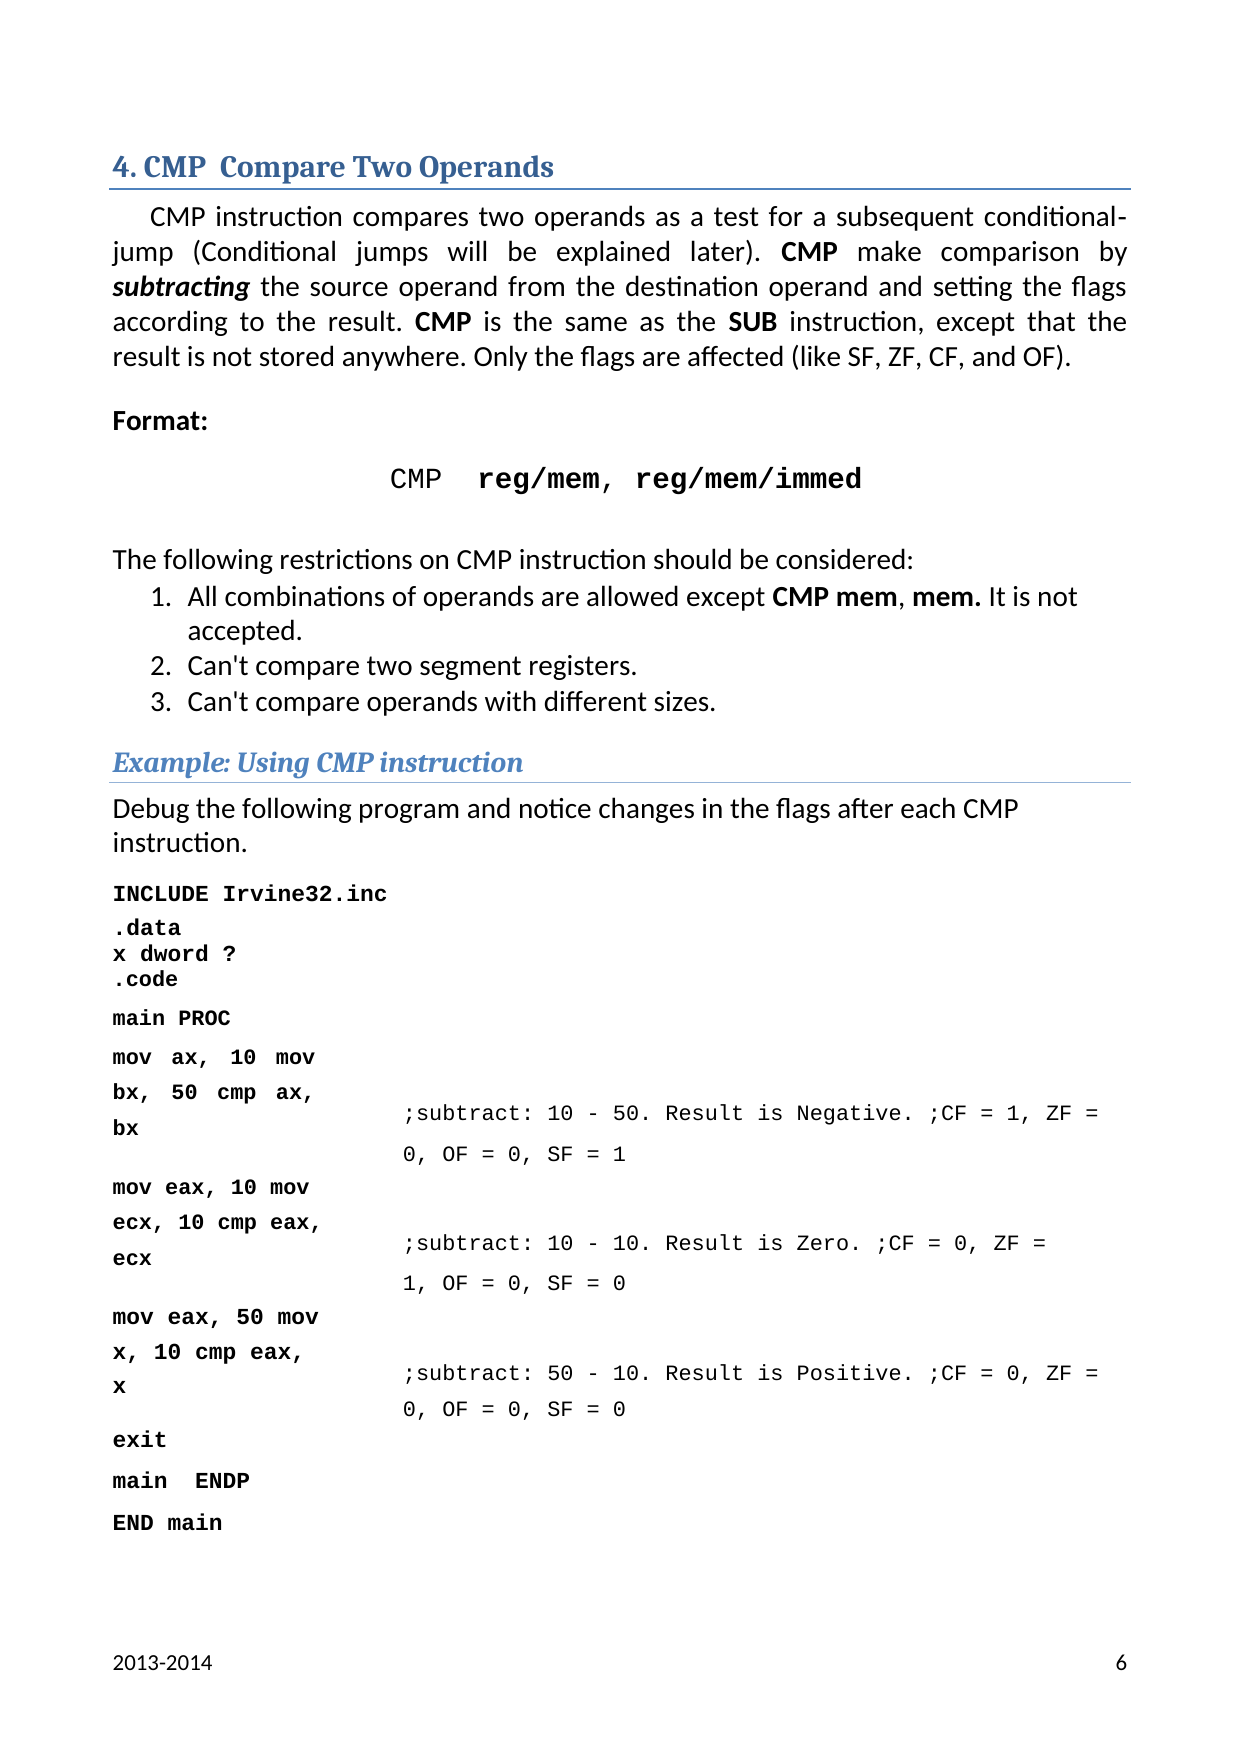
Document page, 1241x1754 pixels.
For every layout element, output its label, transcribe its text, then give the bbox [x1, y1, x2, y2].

list Can't compare operands with different sizes. [150, 683, 1128, 718]
text Example: Using CMP instruction [112, 746, 1128, 779]
text The following restrictions on CMP instruction should be considered: [112, 541, 1128, 577]
text exit [112, 1430, 342, 1451]
text ;subtract: 10 - 50. Result is Negative. ;CF = 1, ZF = 0, OF = 0, SF = 1 [403, 1103, 1128, 1168]
text main ENDP [112, 1472, 342, 1493]
text ;subtract: 10 - 10. Result is Zero. ;CF = 0, ZF = 1, OF = 0, SF = 0 [403, 1232, 1073, 1297]
text .data [112, 917, 1128, 942]
text ;subtract: 50 - 10. Result is Positive. ;CF = 0, ZF = 0, OF = 0, SF = 0 [403, 1362, 1128, 1423]
text .code main PROC [112, 968, 236, 1032]
text Debug the following program and notice changes in the flags after each CMP instruction. [112, 791, 1128, 860]
text Format: [112, 402, 1128, 437]
text 4. CMP ­ Compare Two Operands [112, 149, 1128, 186]
text mov ax, 10 mov bx, 50 cmp ax, bx [112, 1046, 315, 1142]
text CMP reg/mem, reg/mem/immed [389, 464, 1128, 497]
text mov eax, 10 mov ecx, 10 cmp eax, ecx [112, 1176, 342, 1272]
text INCLUDE Irvine32.inc [112, 882, 1128, 908]
text mov eax, 50 mov x, 10 cmp eax, x [112, 1306, 330, 1401]
text CMP instruction compares two operands as a test for a subsequent conditional‐ jump (Conditional jumps will be explained later). CMP make comparison by subtracting the source operand from the destination operand and setting the flags according to the result. CMP is the same as the SUB instruction, except that the result is not stored anywhere. Only the flags are affected (like SF, ZF, CF, and OF). [112, 198, 1128, 373]
list All combinations of operands are allowed except CMP mem, mem. It is not accepted. [150, 579, 1078, 648]
text END main [112, 1514, 342, 1534]
list Can't compare two segment registers. [150, 648, 1128, 683]
text x dword ? [112, 942, 1128, 968]
